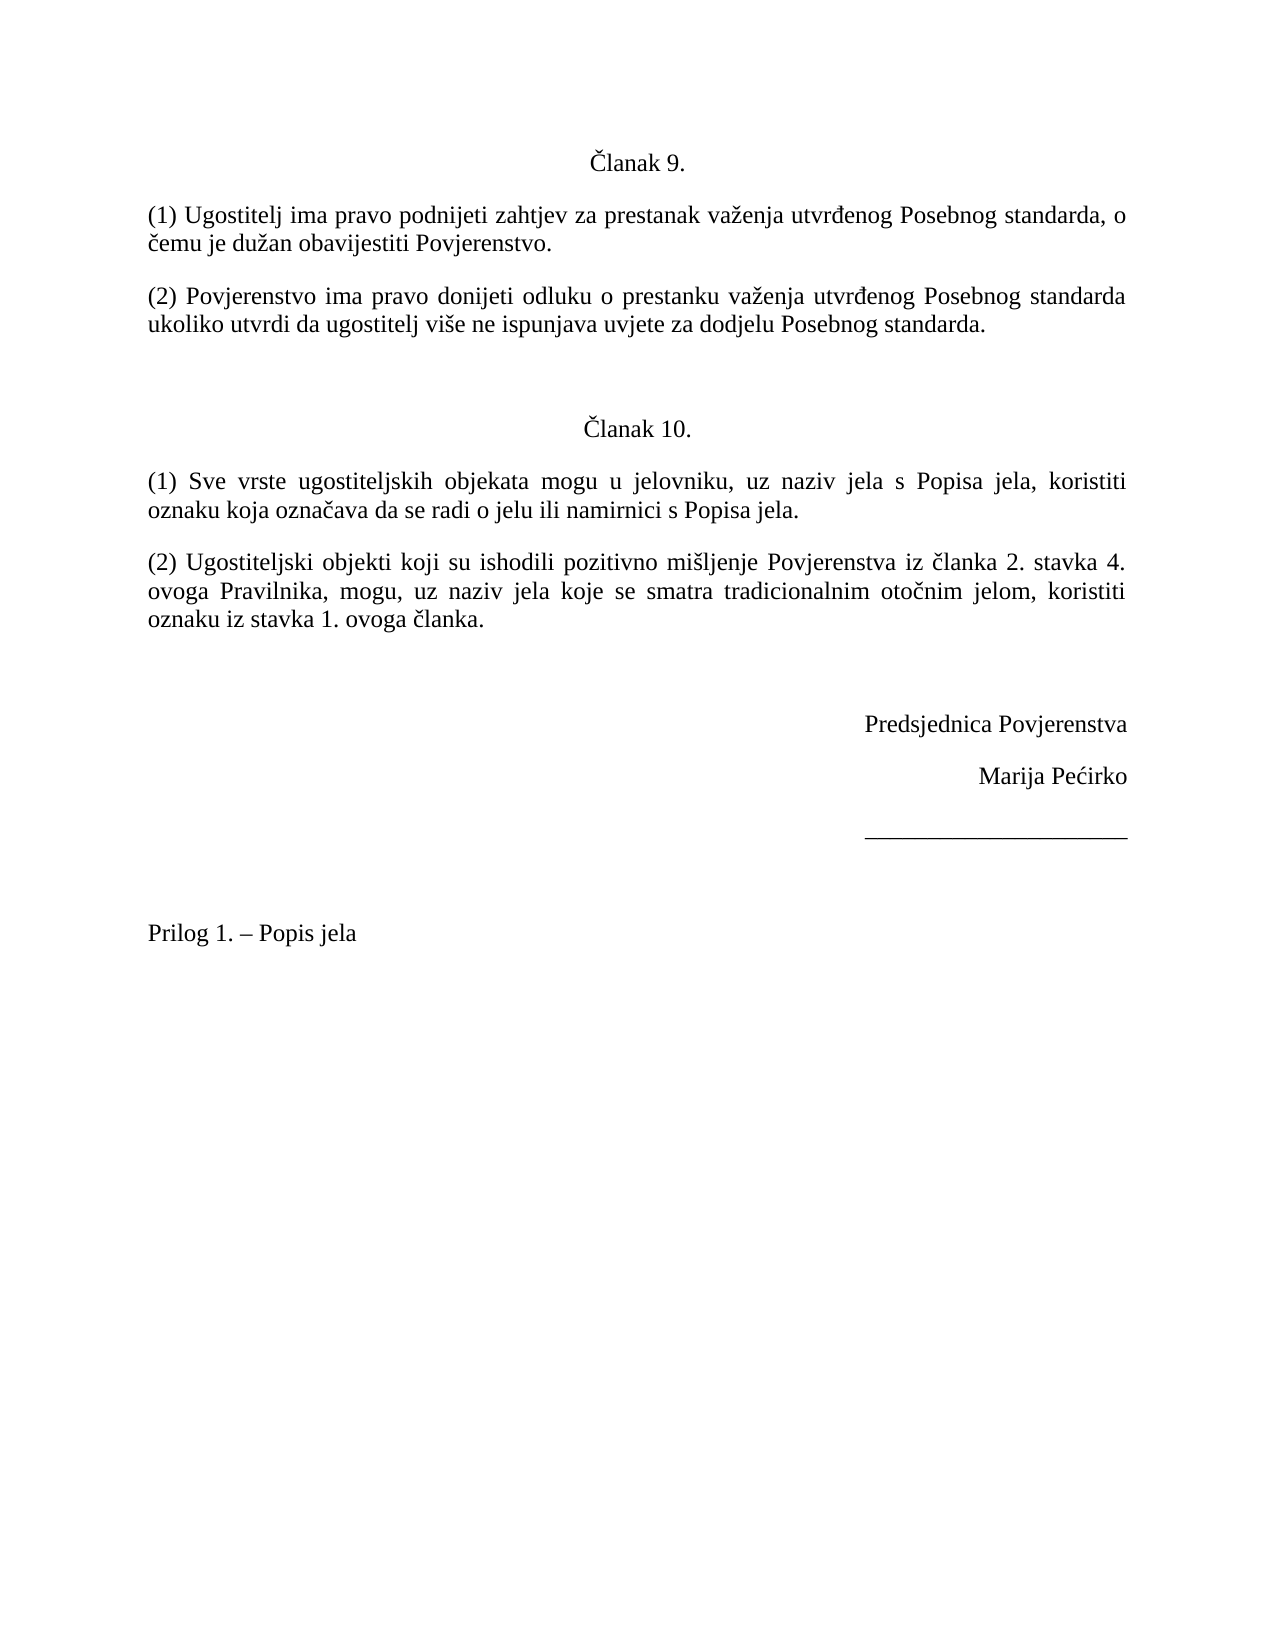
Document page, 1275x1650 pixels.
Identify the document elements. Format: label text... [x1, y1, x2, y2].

text Predsjednica Povjerenstva [148, 709, 1127, 738]
text Članak 9. [148, 148, 1127, 176]
text (2) Ugostiteljski objekti koji su ishodili pozitivno mišljenje Povjerenstva iz članka 2. stavka 4. ovoga Pravilnika, mogu, uz naziv jela koje se smatra tradicionalnim otočnim jelom, koristiti oznaku iz stavka 1. ovoga članka. [148, 547, 1127, 633]
text Prilog 1. – Popis jela [148, 918, 1127, 946]
text _____________________ [148, 813, 1127, 842]
text Marija Pećirko [148, 761, 1127, 790]
text Članak 10. [148, 414, 1127, 443]
text (1) Sve vrste ugostiteljskih objekata mogu u jelovniku, uz naziv jela s Popisa jela, koristiti oznaku koja označava da se radi o jelu ili namirnici s Popisa jela. [148, 466, 1127, 523]
text (2) Povjerenstvo ima pravo donijeti odluku o prestanku važenja utvrđenog Posebnog standarda ukoliko utvrdi da ugostitelj više ne ispunjava uvjete za dodjelu Posebnog standarda. [148, 281, 1127, 338]
text (1) Ugostitelj ima pravo podnijeti zahtjev za prestanak važenja utvrđenog Posebnog standarda, o čemu je dužan obavijestiti Povjerenstvo. [148, 200, 1127, 257]
